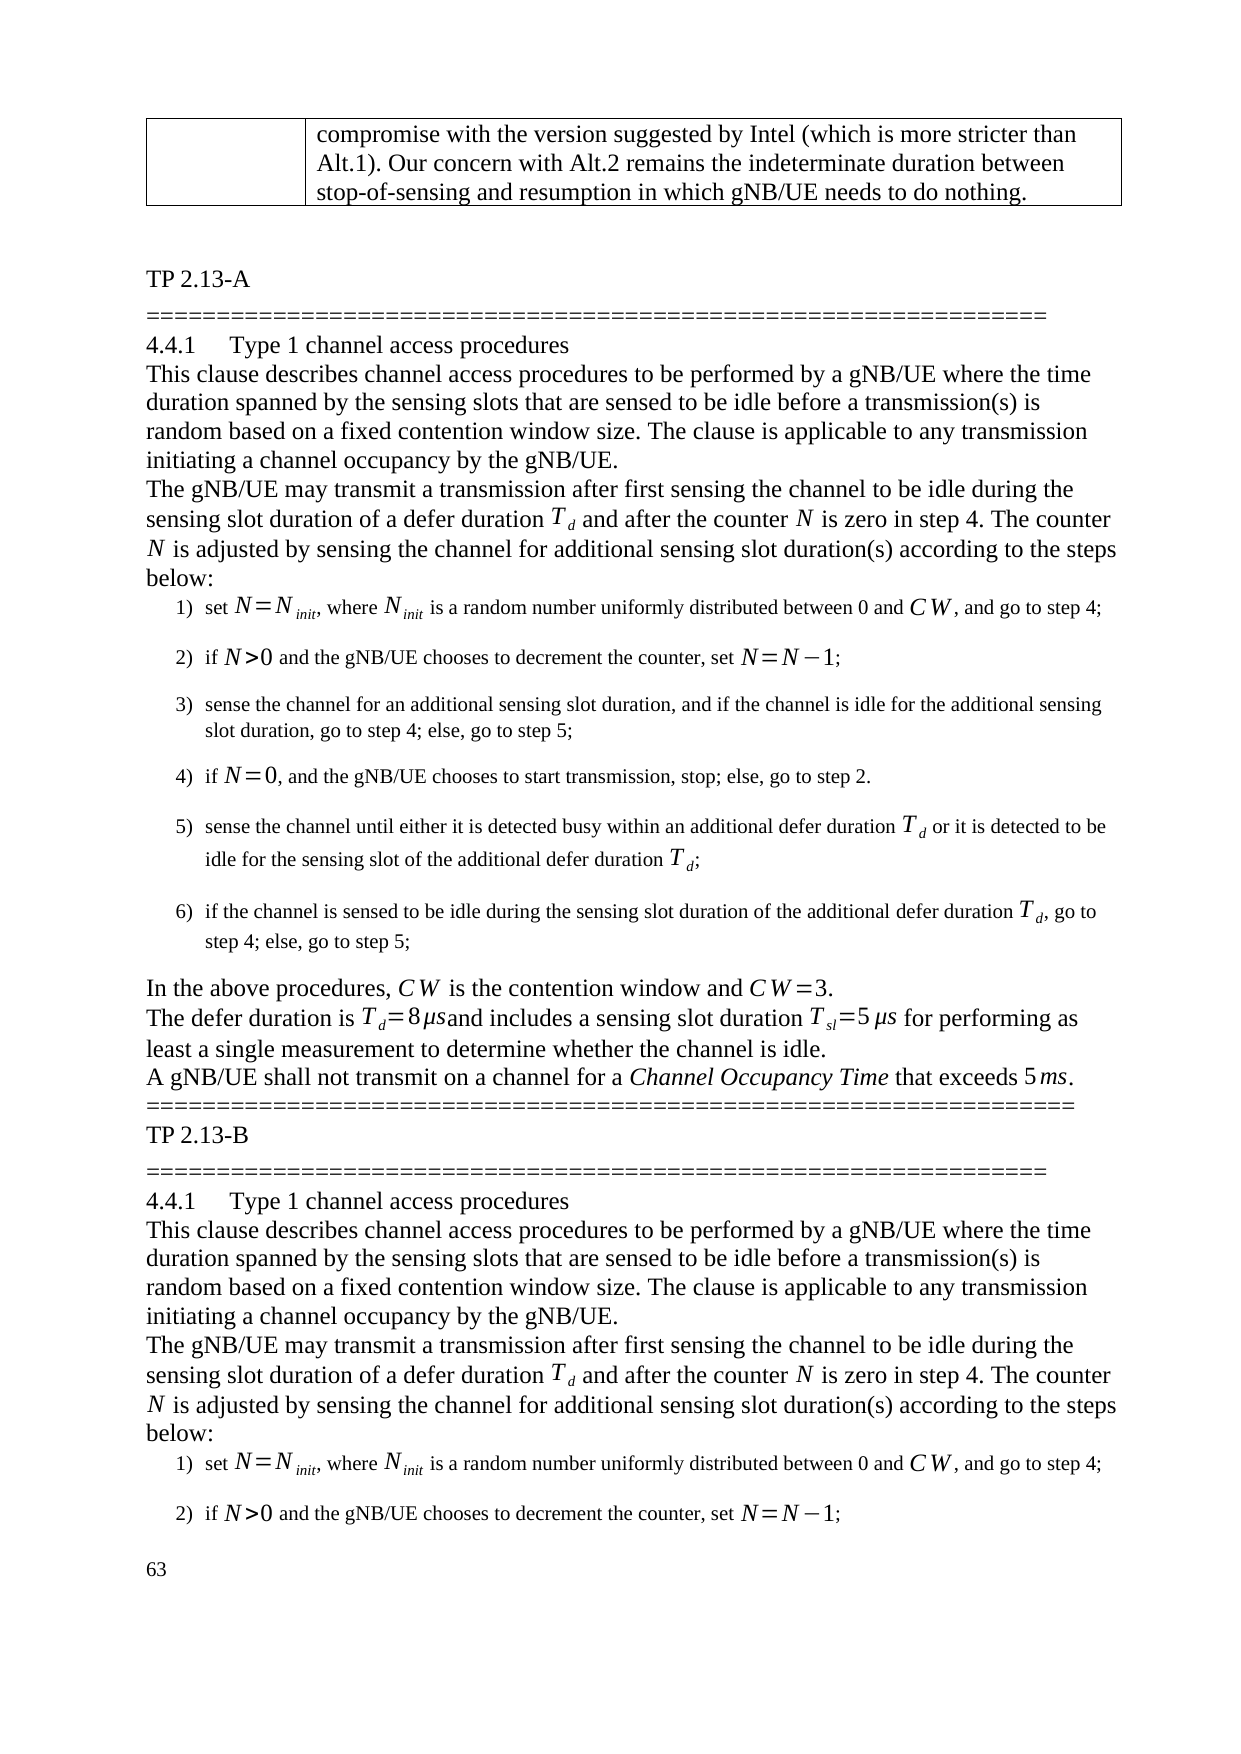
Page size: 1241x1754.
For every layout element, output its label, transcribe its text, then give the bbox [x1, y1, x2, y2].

text ================================================================== [146, 1091, 1122, 1120]
text This clause describes channel access procedures to be performed by a gNB/UE where the time duration spanned by the sensing slots that are sensed to be idle before a transmission(s) is random based on a fixed contention window size. The clause is applicable to any transmission initiating a channel occupancy by the gNB/UE. [146, 1215, 1122, 1330]
text 3) sense the channel for an additional sensing slot duration, and if the channel is idle for the additional sensing slot duration, go to step 4; else, go to step 5; [175, 692, 1122, 742]
text The gNB/UE may transmit a transmission after first sensing the channel to be idle during the sensing slot duration of a defer duration and after the counter is zero in step 4. The counter is adjusted by sensing the channel for additional sensing slot duration(s) according to the steps below: [146, 1330, 1122, 1447]
table_cell FW [147, 119, 305, 205]
text The gNB/UE may transmit a transmission after first sensing the channel to be idle during the sensing slot duration of a defer duration and after the counter is zero in step 4. The counter is adjusted by sensing the channel for additional sensing slot duration(s) according to the steps below: [146, 474, 1122, 591]
text TP 2.13-A [146, 264, 1122, 293]
text 6) if the channel is sensed to be idle during the sensing slot duration of the additional defer duration , go to step 4; else, go to step 5; [175, 896, 1122, 953]
text 1) set , where is a random number uniformly distributed between 0 and , and go to step 4; [175, 591, 1122, 623]
text 4.4.1 Type 1 channel access procedures [146, 330, 1122, 359]
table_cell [306, 119, 1121, 205]
text 5) sense the channel until either it is detected busy within an additional defer duration or it is detected to be idle for the sensing slot of the additional defer duration ; [175, 810, 1122, 875]
text This clause describes channel access procedures to be performed by a gNB/UE where the time duration spanned by the sensing slots that are sensed to be idle before a transmission(s) is random based on a fixed contention window size. The clause is applicable to any transmission initiating a channel occupancy by the gNB/UE. [146, 359, 1122, 474]
text A gNB/UE shall not transmit on a channel for a Channel Occupancy Time that exceeds . [146, 1062, 1122, 1091]
text ================================================================ [146, 1157, 1122, 1186]
text 2) if and the gNB/UE chooses to decrement the counter, set ; [175, 643, 1122, 671]
text TP 2.13-B [146, 1120, 1122, 1149]
text The defer duration is and includes a sensing slot duration for performing as least a single measurement to determine whether the channel is idle. [146, 1002, 1122, 1062]
text 1) set , where is a random number uniformly distributed between 0 and , and go to step 4; [175, 1447, 1122, 1479]
text ================================================================ [146, 301, 1122, 330]
text In the above procedures, is the contention window and . [146, 973, 1122, 1002]
text 4.4.1 Type 1 channel access procedures [146, 1186, 1122, 1215]
text 4) if , and the gNB/UE chooses to start transmission, stop; else, go to step 2. [175, 762, 1122, 790]
text 2) if and the gNB/UE chooses to decrement the counter, set ; [175, 1499, 1122, 1527]
